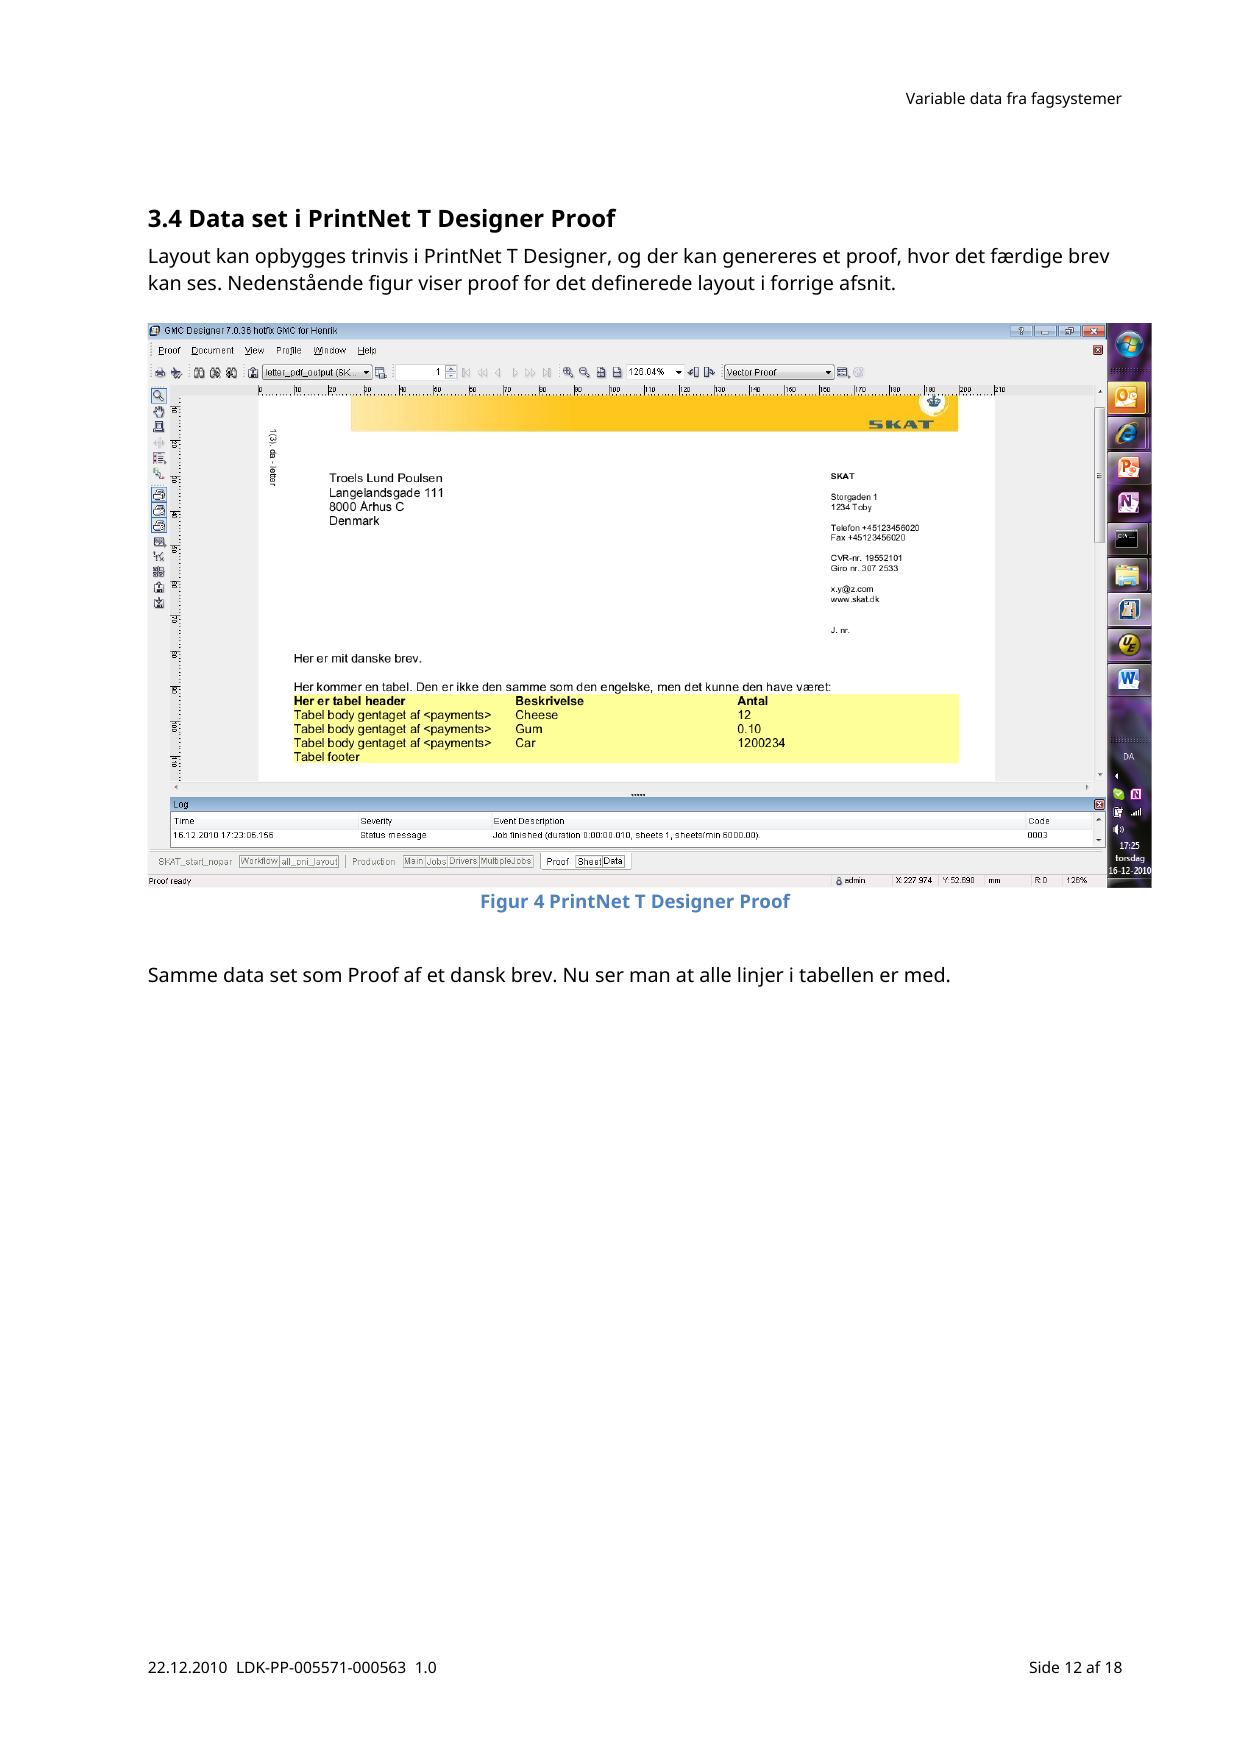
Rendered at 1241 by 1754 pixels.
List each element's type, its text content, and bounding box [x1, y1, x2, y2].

text Samme data set som Proof af et dansk brev. Nu ser man at alle linjer i tabellen er med. [148, 961, 1122, 988]
subtitle Data set i PrintNet T Designer Proof [148, 202, 1122, 234]
picture [147, 323, 1152, 888]
text Figur 4 PrintNet T Designer Proof [148, 888, 1122, 913]
text Layout kan opbygges trinvis i PrintNet T Designer, og der kan genereres et proof, hvor det færdige brev kan ses. Nedenstående figur viser proof for det definerede layout i forrige afsnit. [148, 243, 1122, 297]
